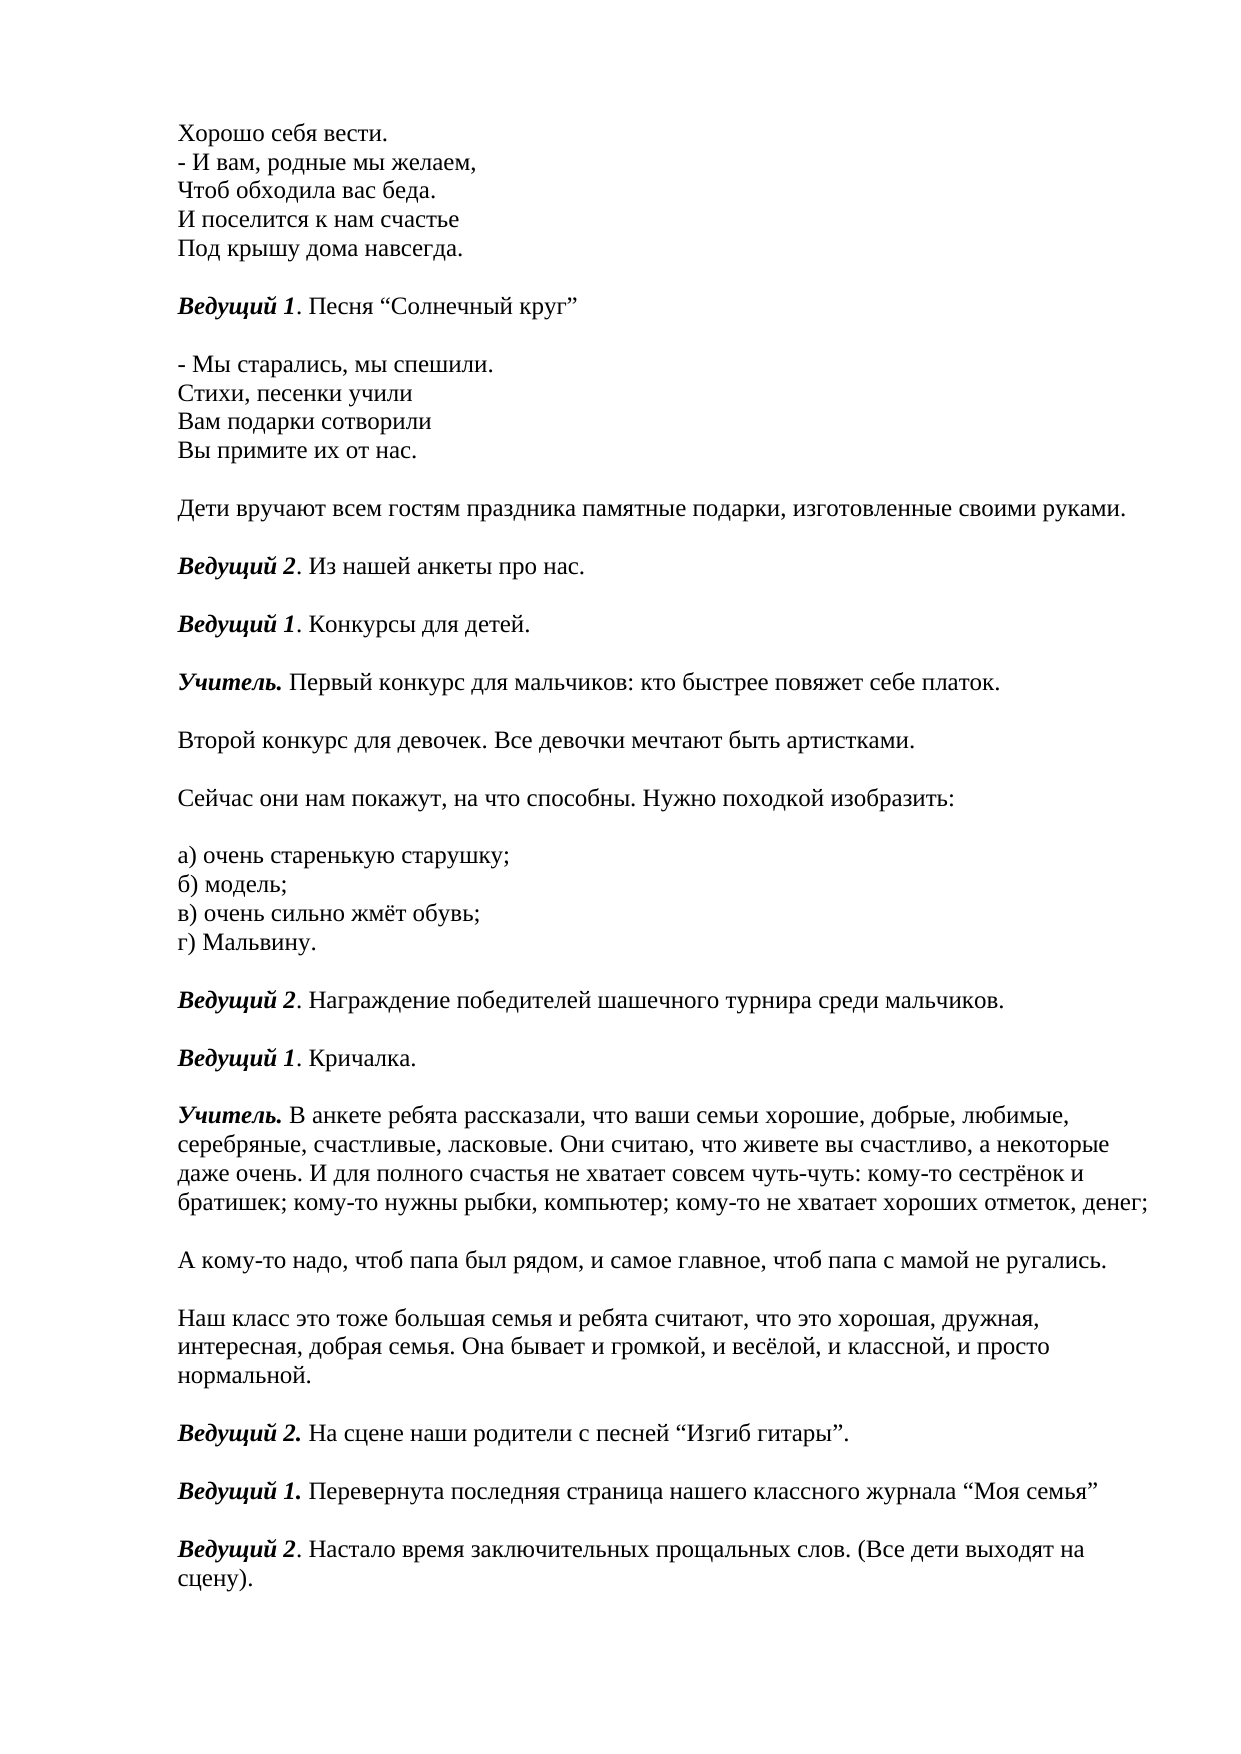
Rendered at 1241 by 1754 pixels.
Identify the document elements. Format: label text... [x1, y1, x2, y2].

text Ведущий 2. Из нашей анкеты про нас. [177, 551, 1152, 580]
text а) очень старенькую старушку; б) модель; в) очень сильно жмёт обувь; г) Мальвину. [177, 841, 1152, 956]
text - Мы старались, мы спешили. Стихи, песенки учили Вам подарки сотворили Вы примите их от нас. [177, 349, 1152, 464]
text Учитель. В анкете ребята рассказали, что ваши семьи хорошие, добрые, любимые, серебряные, счастливые, ласковые. Они считаю, что живете вы счастливо, а некоторые даже очень. И для полного счастья не хватает совсем чуть-чуть: кому-то сестрёнок и братишек; кому-то нужны рыбки, компьютер; кому-то не хватает хороших отметок, денег; [177, 1101, 1152, 1216]
text Наш класс это тоже большая семья и ребята считают, что это хорошая, дружная, интересная, добрая семья. Она бывает и громкой, и весёлой, и классной, и просто нормальной. [177, 1303, 1152, 1389]
text Ведущий 1. Конкурсы для детей. [177, 609, 1152, 638]
text Дети вручают всем гостям праздника памятные подарки, изготовленные своими руками. [177, 493, 1152, 522]
text А кому-то надо, чтоб папа был рядом, и самое главное, чтоб папа с мамой не ругались. [177, 1245, 1152, 1273]
text Ведущий 1. Перевернута последняя страница нашего классного журнала “Моя семья” [177, 1476, 1152, 1505]
text Ведущий 2. На сцене наши родители с песней “Изгиб гитары”. [177, 1418, 1152, 1447]
text Сейчас они нам покажут, на что способны. Нужно походкой изобразить: [177, 783, 1152, 811]
text Второй конкурс для девочек. Все девочки мечтают быть артистками. [177, 725, 1152, 753]
text Ведущий 1. Кричалка. [177, 1043, 1152, 1071]
text Ведущий 1. Песня “Солнечный круг” [177, 291, 1152, 320]
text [177, 118, 1152, 262]
text Ведущий 2. Награждение победителей шашечного турнира среди мальчиков. [177, 985, 1152, 1013]
text Учитель. Первый конкурс для мальчиков: кто быстрее повяжет себе платок. [177, 667, 1152, 696]
text Ведущий 2. Настало время заключительных прощальных слов. (Все дети выходят на сцену). [177, 1534, 1152, 1591]
